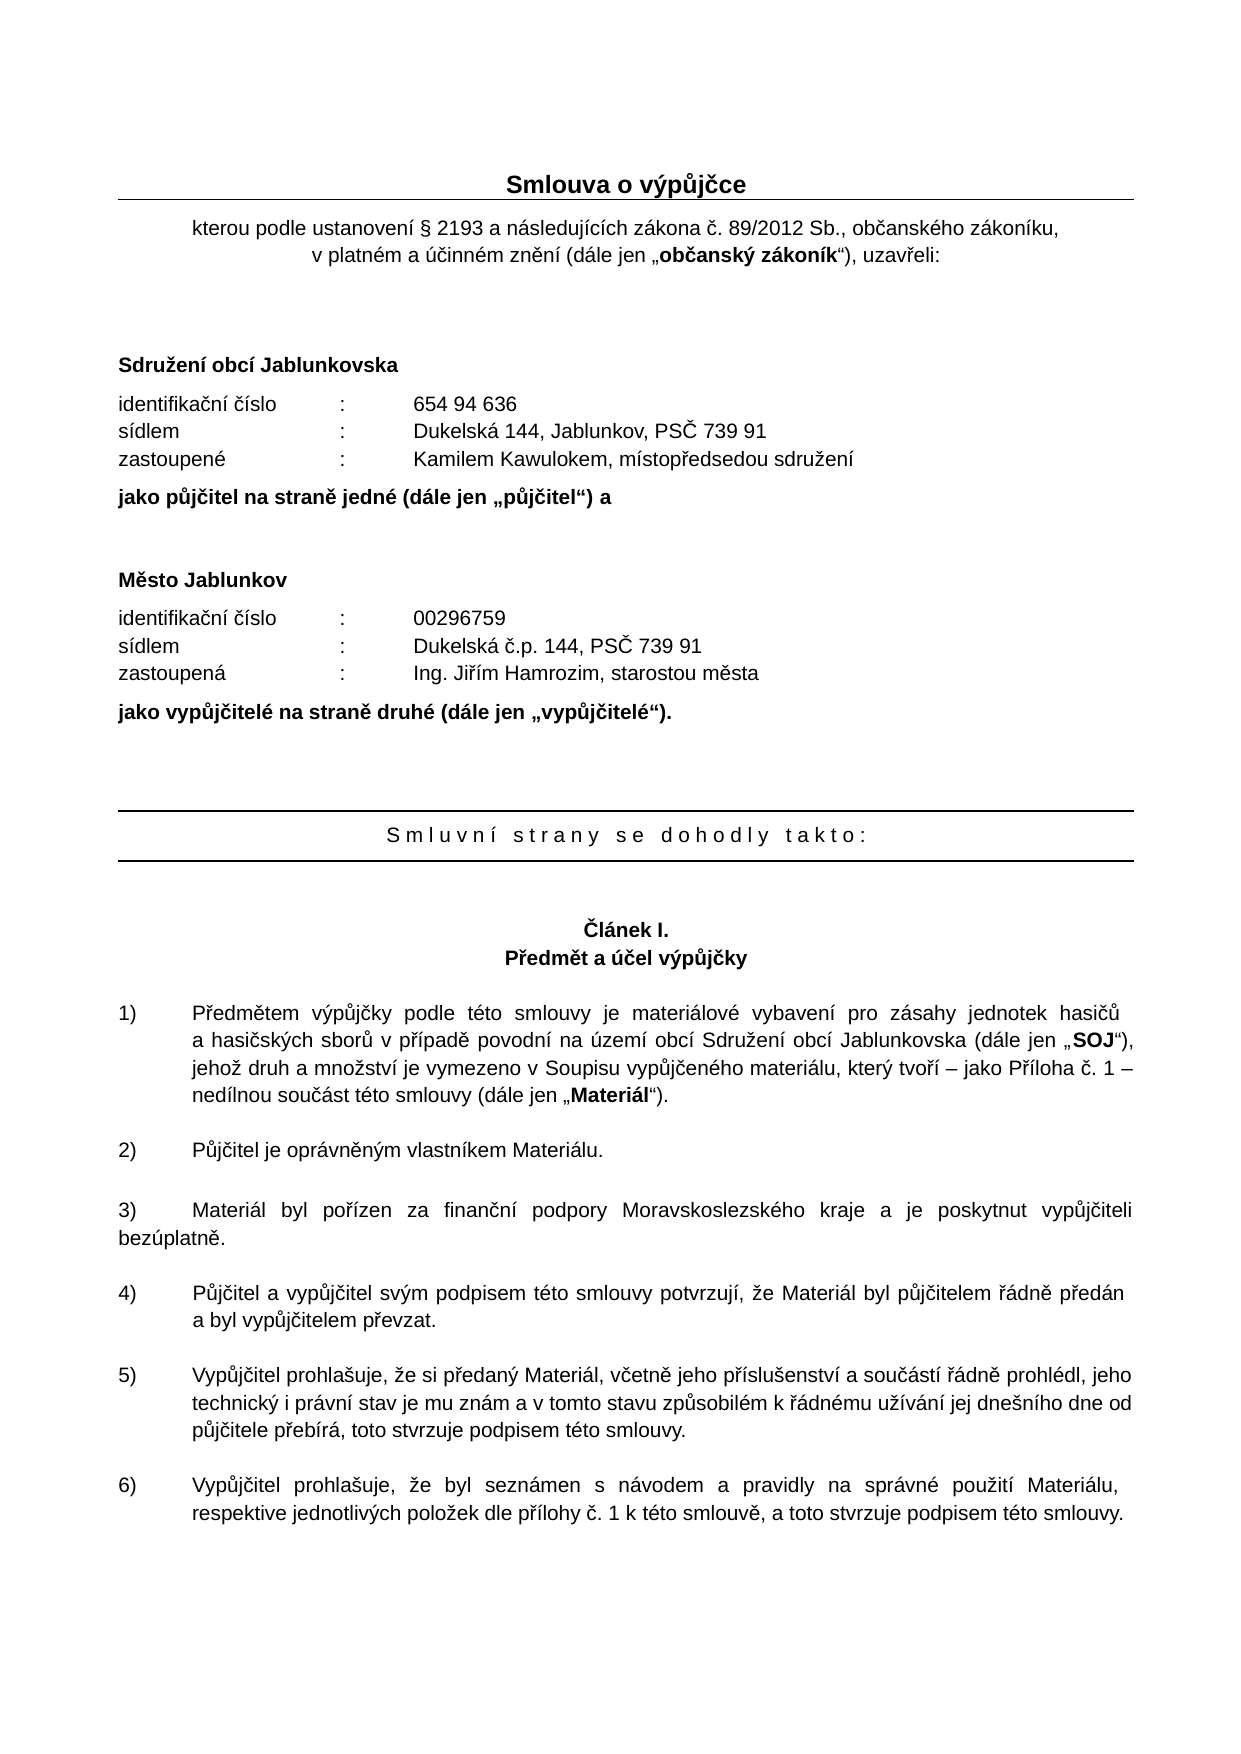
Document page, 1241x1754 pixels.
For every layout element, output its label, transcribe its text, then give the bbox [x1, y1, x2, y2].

text jako půjčitel na straně jedné (dále jen „půjčitel“) a [118, 485, 1134, 509]
text Předmět a účel výpůjčky [118, 946, 1134, 970]
text 1) Předmětem výpůjčky podle této smlouvy je materiálové vybavení pro zásahy jednotek hasičů a hasičských sborů v případě povodní na území obcí Sdružení obcí Jablunkovska (dále jen „SOJ“), jehož druh a množství je vymezeno v Soupisu vypůjčeného materiálu, který tvoří – jako Příloha č. 1 – nedílnou součást této smlouvy (dále jen „Materiál“). [118, 1001, 1134, 1107]
text zastoupená : Ing. Jiřím Hamrozim, starostou města [118, 661, 1134, 685]
text sídlem : Dukelská 144, Jablunkov, PSČ 739 91 [118, 419, 1134, 443]
text Článek I. [118, 918, 1134, 942]
text zastoupené : Kamilem Kawulokem, místopředsedou sdružení [118, 446, 1134, 470]
text Sdružení obcí Jablunkovska [118, 353, 1134, 377]
text identifikační číslo : 00296759 [118, 606, 1134, 630]
text kterou podle ustanovení § 2193 a následujících zákona č. 89/2012 Sb., občanského zákoníku, [118, 215, 1134, 239]
text Smlouva o výpůjčce [118, 170, 1134, 199]
text 5) Vypůjčitel prohlašuje, že si předaný Materiál, včetně jeho příslušenství a součástí řádně prohlédl, jeho technický i právní stav je mu znám a v tomto stavu způsobilém k řádnému užívání jej dnešního dne od půjčitele přebírá, toto stvrzuje podpisem této smlouvy. [118, 1363, 1134, 1442]
text S m l u v n í s t r a n y s e d o h o d l y t a k t o : [118, 823, 1134, 847]
text 2) Půjčitel je oprávněným vlastníkem Materiálu. [118, 1138, 1134, 1162]
text sídlem : Dukelská č.p. 144, PSČ 739 91 [118, 633, 1134, 657]
text Město Jablunkov [118, 567, 1134, 591]
text 3) Materiál byl pořízen za finanční podpory Moravskoslezského kraje a je poskytnut vypůjčiteli bezúplatně. [118, 1198, 1134, 1249]
text v platném a účinném znění (dále jen „občanský zákoník“), uzavřeli: [118, 243, 1134, 267]
text 6) Vypůjčitel prohlašuje, že byl seznámen s návodem a pravidly na správné použití Materiálu, respektive jednotlivých položek dle přílohy č. 1 k této smlouvě, a toto stvrzuje podpisem této smlouvy. [118, 1473, 1134, 1524]
text jako vypůjčitelé na straně druhé (dále jen „vypůjčitelé“). [118, 699, 1134, 723]
text identifikační číslo : 654 94 636 [118, 391, 1134, 415]
text 4) Půjčitel a vypůjčitel svým podpisem této smlouvy potvrzují, že Materiál byl půjčitelem řádně předán a byl vypůjčitelem převzat. [118, 1280, 1134, 1332]
